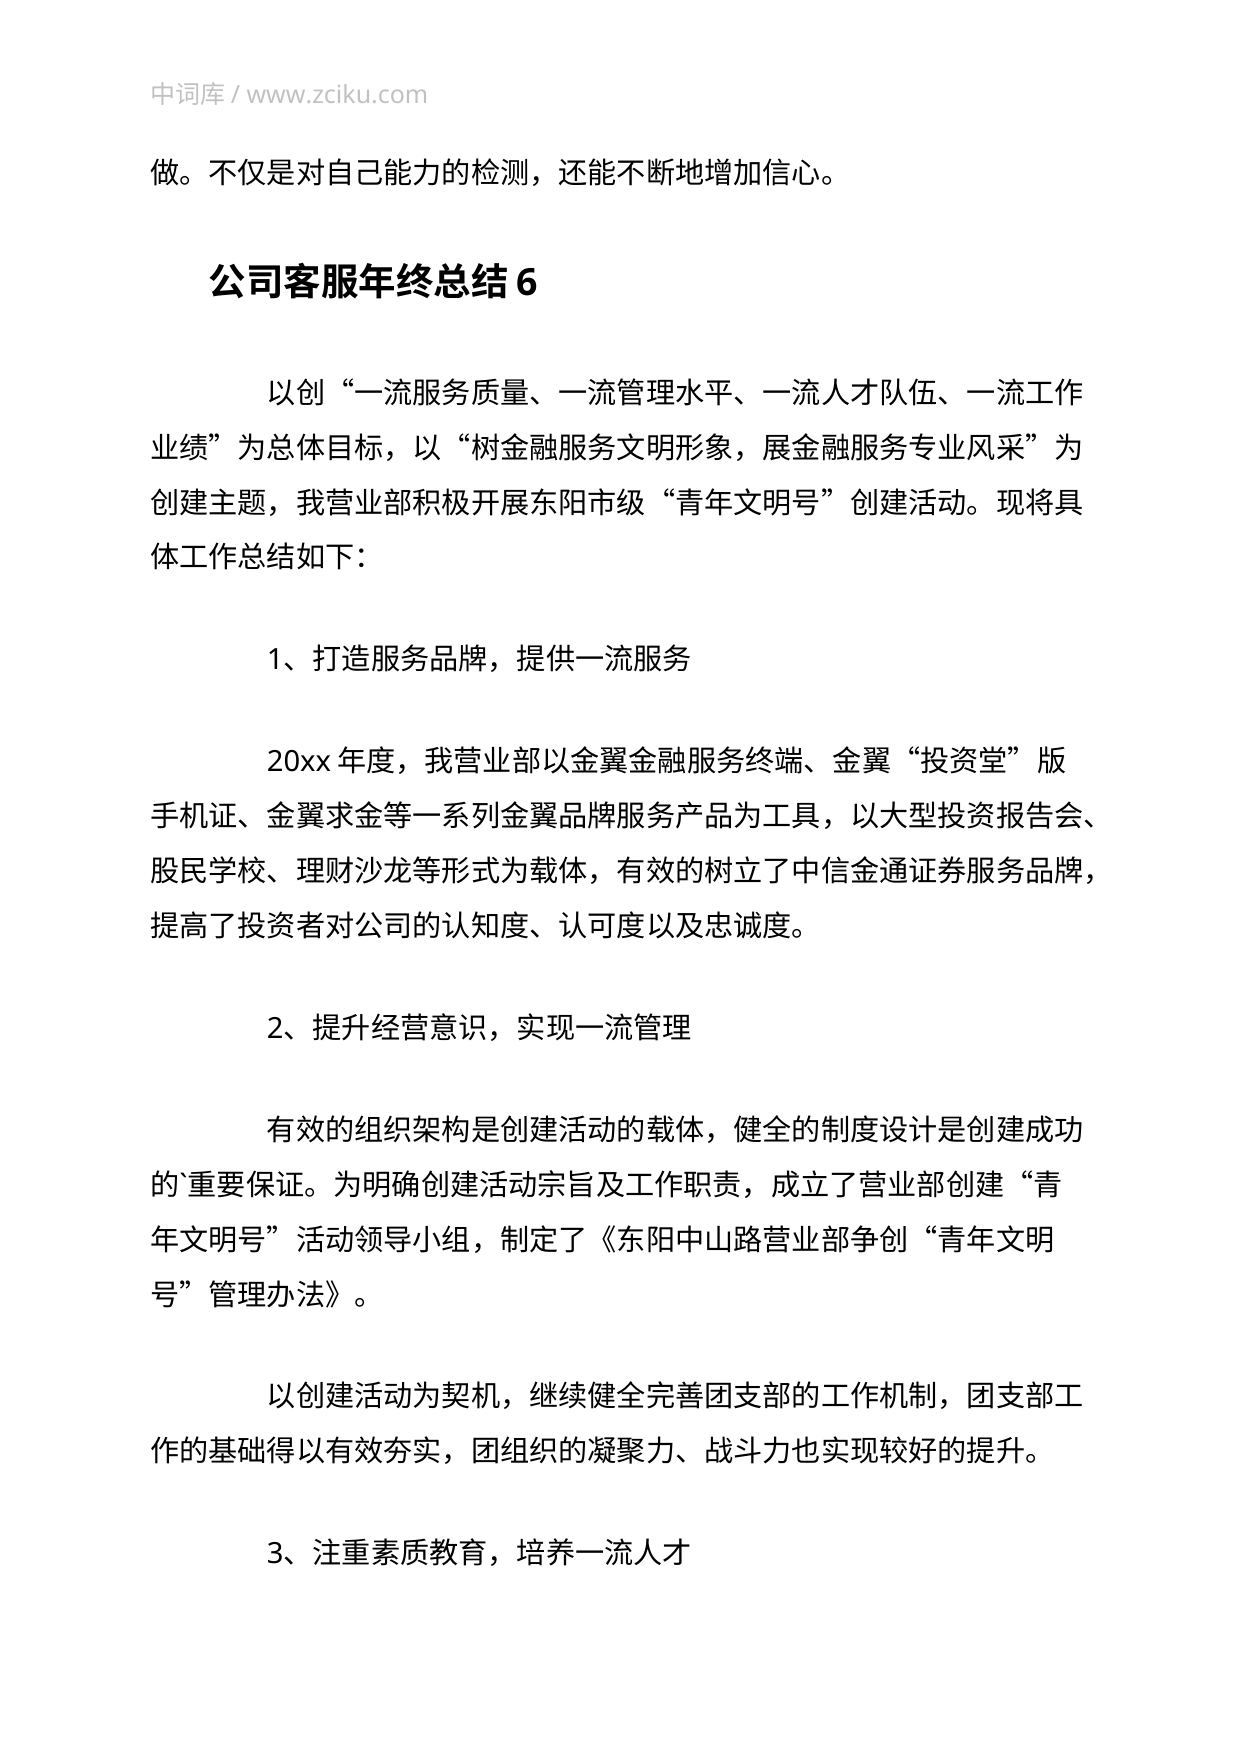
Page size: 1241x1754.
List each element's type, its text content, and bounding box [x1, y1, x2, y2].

text 以创建活动为契机，继续健全完善团支部的工作机制，团支部工作的基础得以有效夯实，团组织的凝聚力、战斗力也实现较好的提升。 [150, 1373, 1090, 1470]
text 3、注重素质教育，培养一流人才 [150, 1529, 1090, 1572]
text 公司客服年终总结6 [150, 252, 1090, 306]
text 以创“一流服务质量、一流管理水平、一流人才队伍、一流工作业绩”为总体目标，以“树金融服务文明形象，展金融服务专业风采”为创建主题，我营业部积极开展东阳市级“青年文明号”创建活动。现将具体工作总结如下： [150, 369, 1090, 576]
text 2、提升经营意识，实现一流管理 [150, 1004, 1090, 1047]
text 20xx年度，我营业部以金翼金融服务终端、金翼“投资堂”版手机证、金翼求金等一系列金翼品牌服务产品为工具，以大型投资报告会、股民学校、理财沙龙等形式为载体，有效的树立了中信金通证券服务品牌，提高了投资者对公司的认知度、认可度以及忠诚度。 [150, 738, 1090, 945]
text 有效的组织架构是创建活动的载体，健全的制度设计是创建成功的`重要保证。为明确创建活动宗旨及工作职责，成立了营业部创建“青年文明号”活动领导小组，制定了《东阳中山路营业部争创“青年文明号”管理办法》。 [150, 1106, 1090, 1313]
text 1、打造服务品牌，提供一流服务 [150, 636, 1090, 678]
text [150, 150, 1090, 192]
